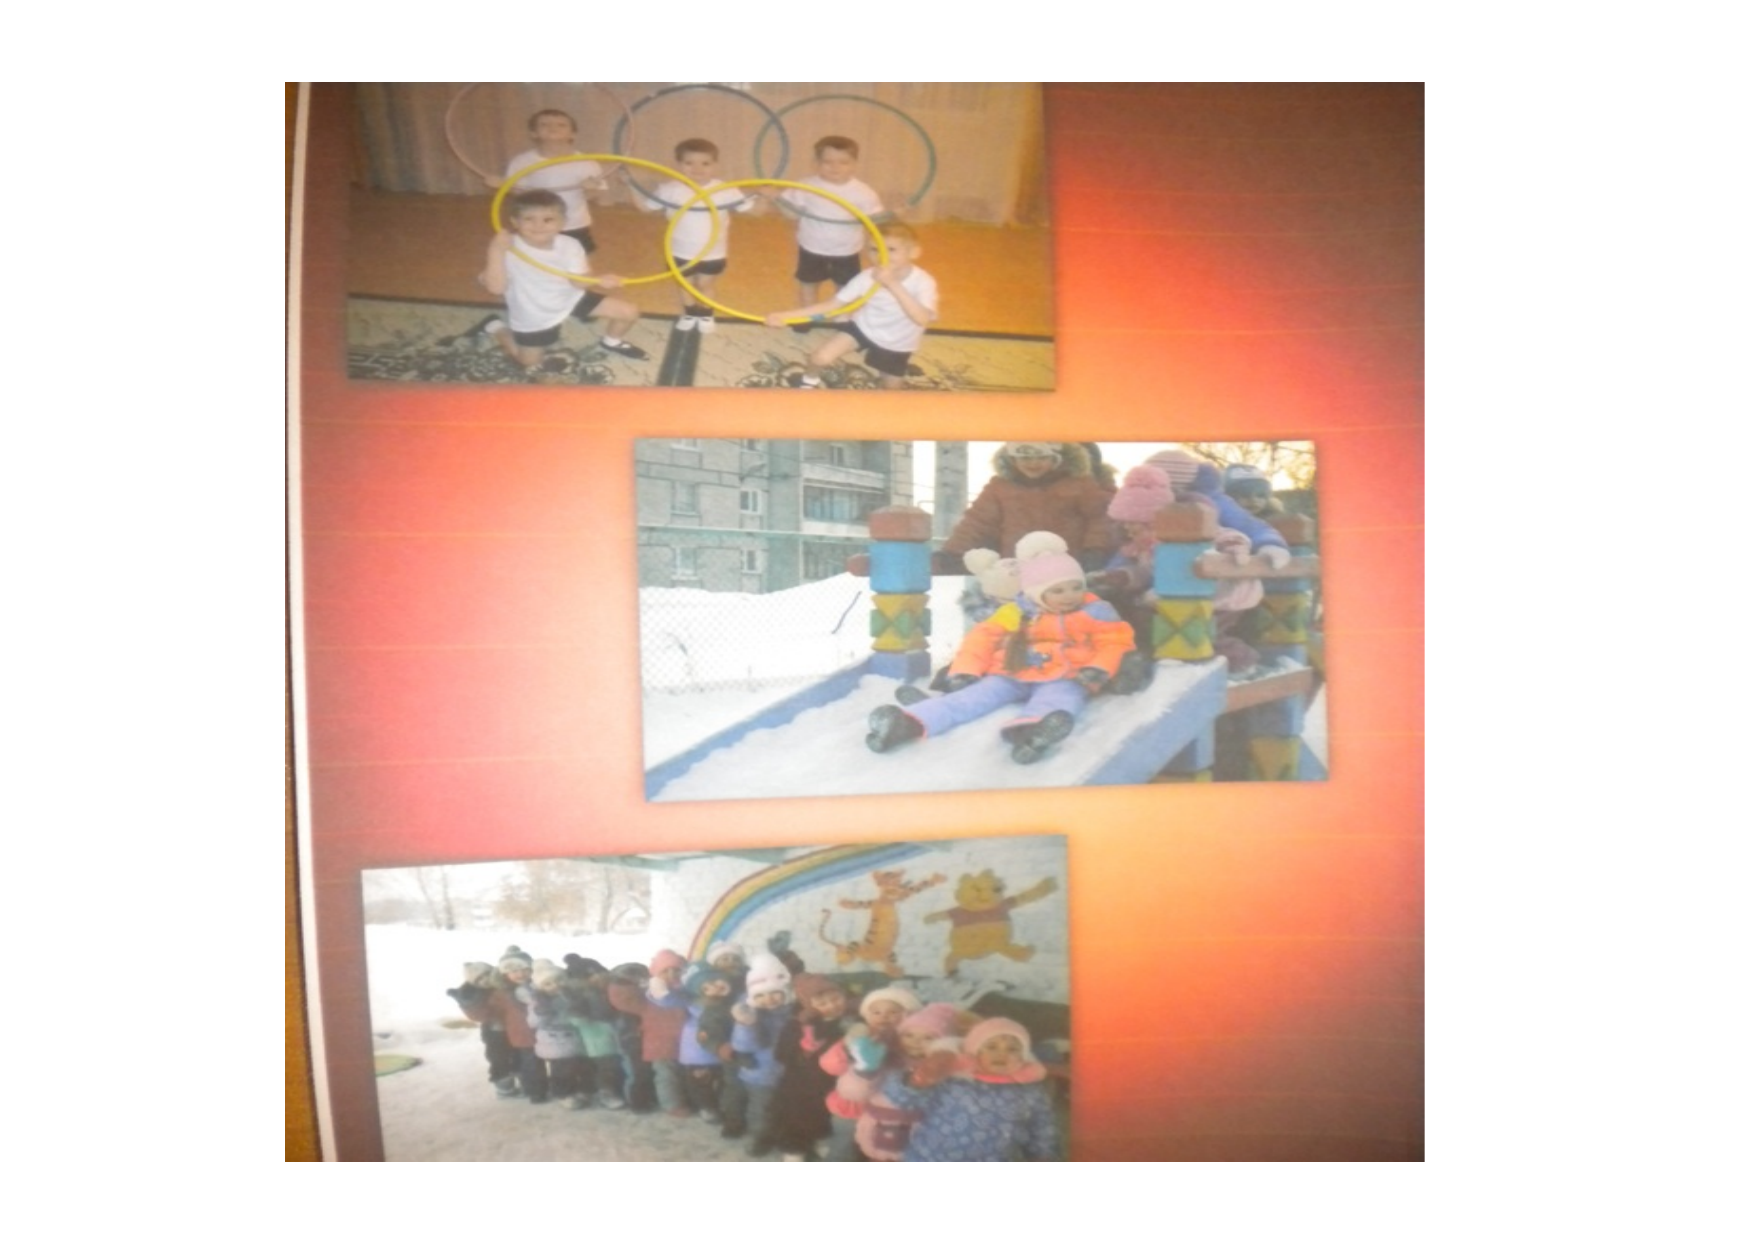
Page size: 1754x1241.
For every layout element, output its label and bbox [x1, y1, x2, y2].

picture [285, 82, 1425, 1162]
